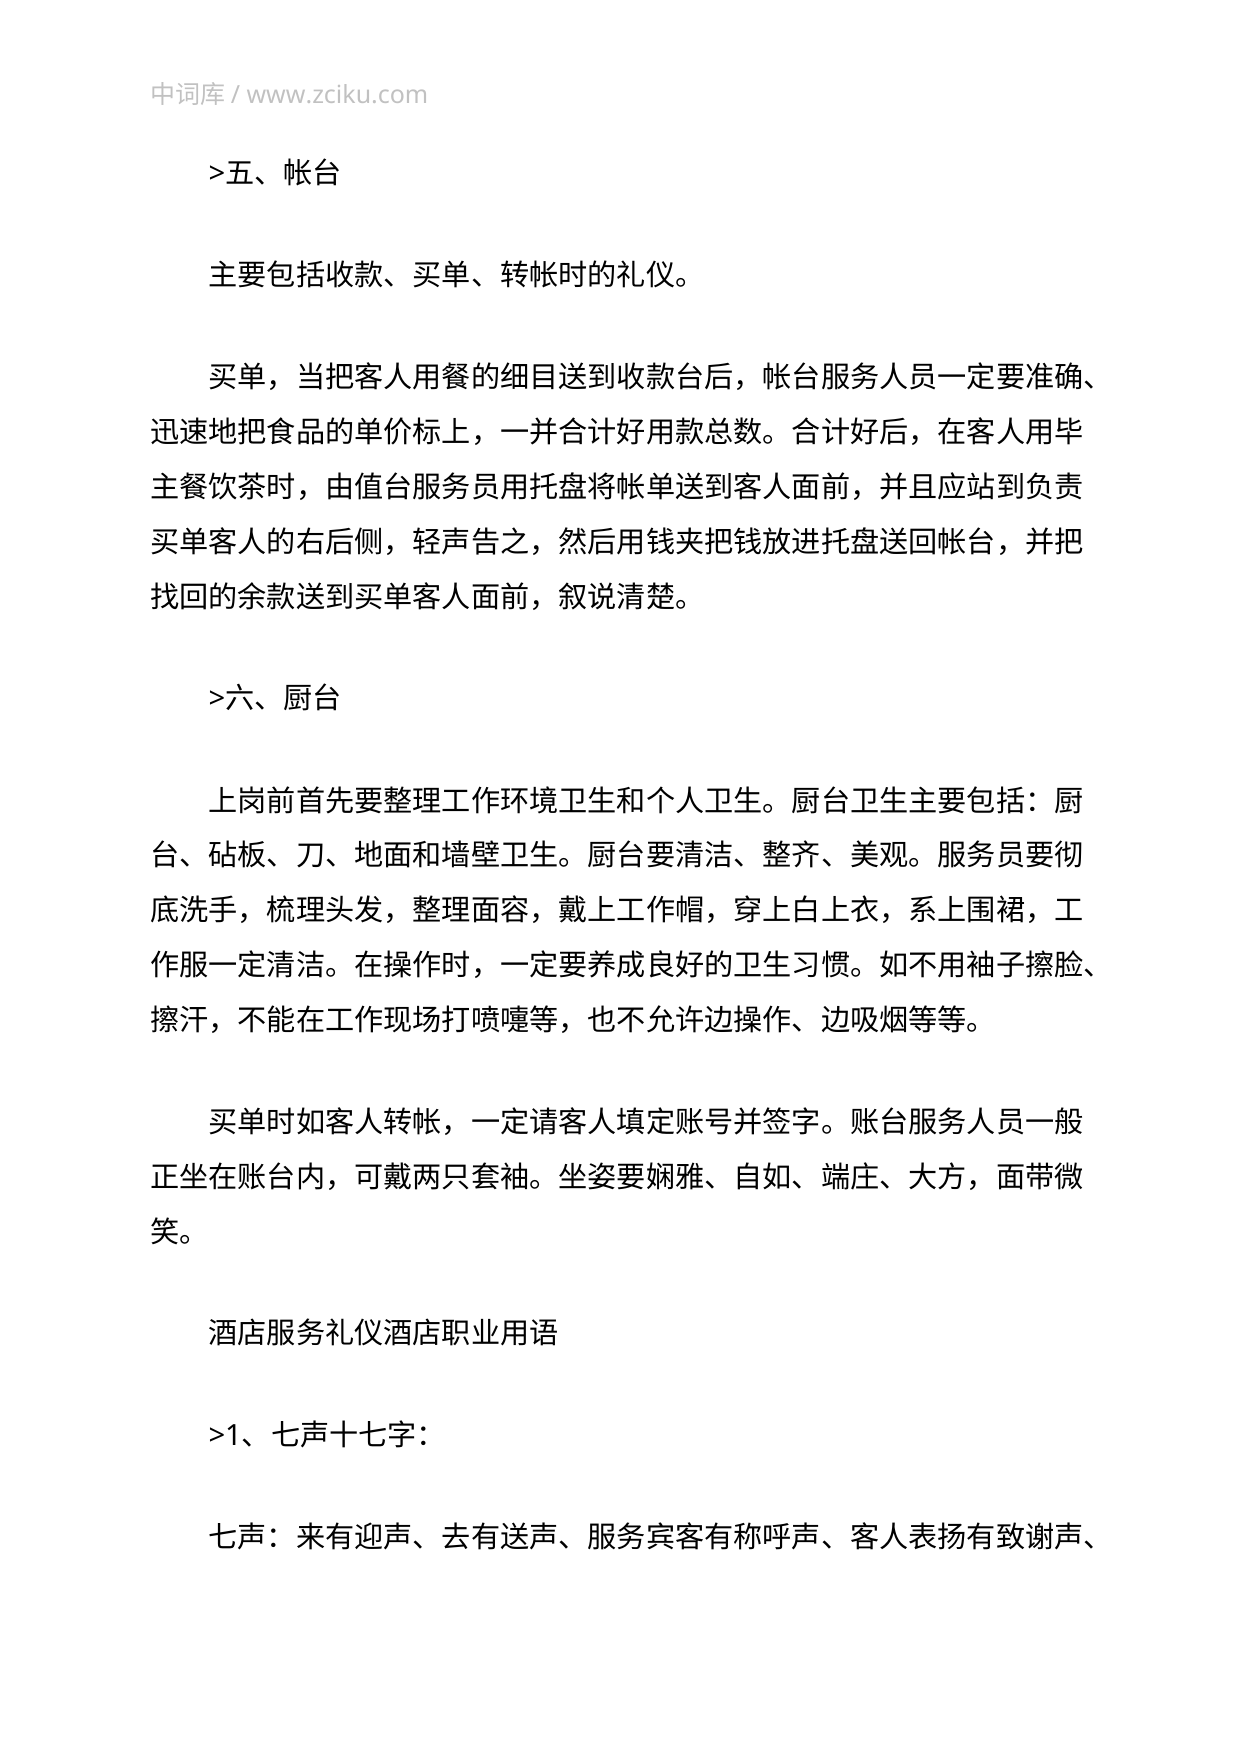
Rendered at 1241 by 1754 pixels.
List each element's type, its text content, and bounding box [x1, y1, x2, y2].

text >1、七声十七字： [150, 1412, 1090, 1454]
text 酒店服务礼仪酒店职业用语 [150, 1310, 1090, 1352]
text >五、帐台 [150, 150, 1090, 192]
text 主要包括收款、买单、转帐时的礼仪。 [150, 252, 1090, 294]
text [150, 1514, 1090, 1556]
text >六、厨台 [150, 675, 1090, 717]
text 买单，当把客人用餐的细目送到收款台后，帐台服务人员一定要准确、迅速地把食品的单价标上，一并合计好用款总数。合计好后，在客人用毕主餐饮茶时，由值台服务员用托盘将帐单送到客人面前，并且应站到负责买单客人的右后侧，轻声告之，然后用钱夹把钱放进托盘送回帐台，并把找回的余款送到买单客人面前，叙说清楚。 [150, 354, 1090, 616]
text 买单时如客人转帐，一定请客人填定账号并签字。账台服务人员一般正坐在账台内，可戴两只套袖。坐姿要娴雅、自如、端庄、大方，面带微笑。 [150, 1098, 1090, 1251]
text 上岗前首先要整理工作环境卫生和个人卫生。厨台卫生主要包括：厨台、砧板、刀、地面和墙壁卫生。厨台要清洁、整齐、美观。服务员要彻底洗手，梳理头发，整理面容，戴上工作帽，穿上白上衣，系上围裙，工作服一定清洁。在操作时，一定要养成良好的卫生习惯。如不用袖子擦脸、擦汗，不能在工作现场打喷嚏等，也不允许边操作、边吸烟等等。 [150, 777, 1090, 1039]
